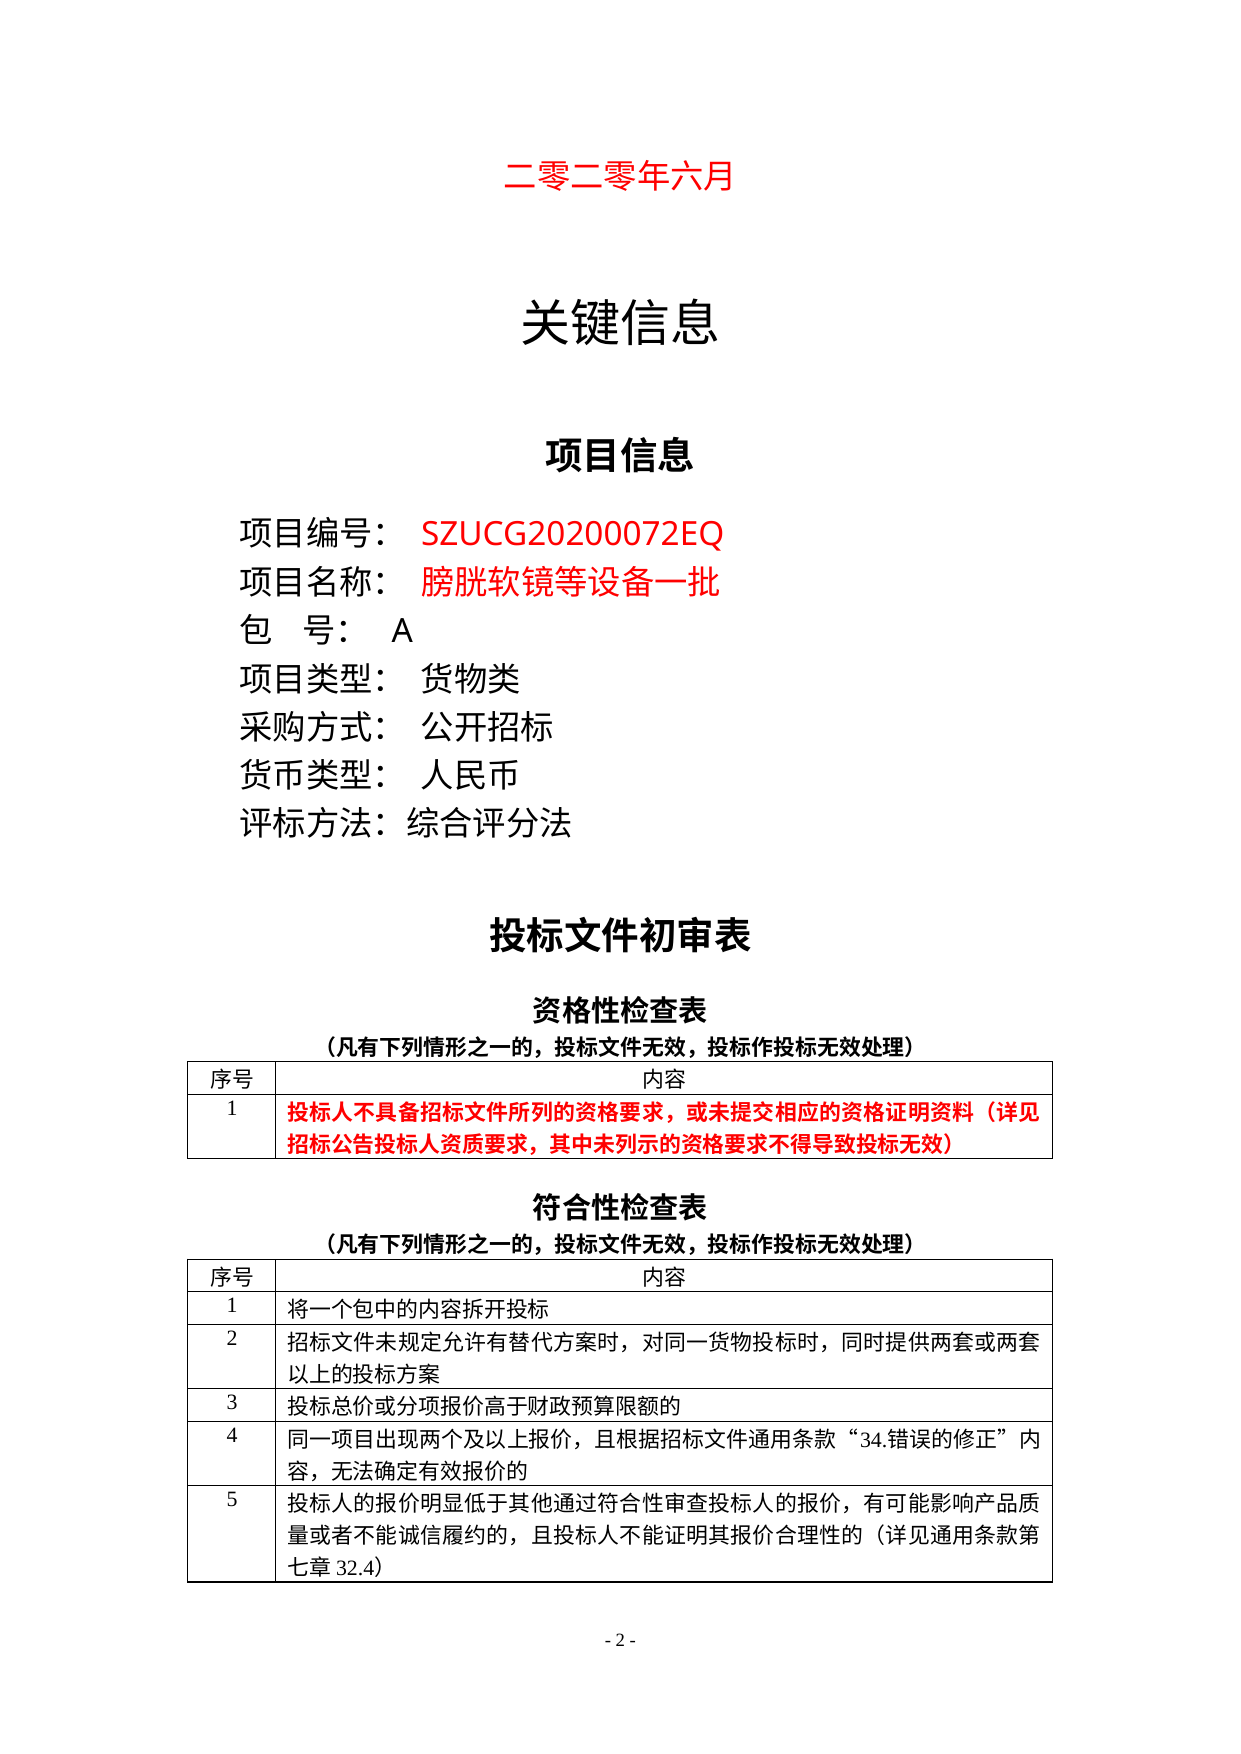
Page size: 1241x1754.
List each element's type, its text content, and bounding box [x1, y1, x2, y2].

table_cell 4 [188, 1422, 275, 1485]
text 符合性检查表 [187, 1184, 1053, 1227]
table_cell 3 [188, 1389, 275, 1421]
text 资格性检查表 [187, 987, 1053, 1029]
text （凡有下列情形之一的，投标文件无效，投标作投标无效处理） [187, 1227, 1053, 1258]
subtitle 关键信息 [187, 283, 1053, 355]
table_cell 投标人的报价明显低于其他通过符合性审查投标人的报价，有可能影响产品质量或者不能诚信履约的，且投标人不能证明其报价合理性的（详见通用条款第七章 32.4） [276, 1486, 1052, 1581]
table_cell 投标人不具备招标文件所列的资格要求，或未提交相应的资格证明资料（详见招标公告投标人资质要求，其中未列示的资格要求不得导致投标无效） [276, 1095, 1052, 1158]
table_cell 5 [188, 1486, 275, 1581]
text 项目名称： 膀胱软镜等设备一批 [187, 556, 1053, 604]
table_cell 将一个包中的内容拆开投标 [276, 1292, 1052, 1324]
text 包 号： A [187, 604, 1053, 652]
text 项目编号： SZUCG20200072EQ [187, 507, 1053, 556]
subtitle 项目信息 [187, 426, 1053, 480]
table_cell 投标总价或分项报价高于财政预算限额的 [276, 1389, 1052, 1421]
text （凡有下列情形之一的，投标文件无效，投标作投标无效处理） [187, 1029, 1053, 1061]
table_header 内容 [276, 1260, 1052, 1291]
table_header 序号 [188, 1062, 275, 1094]
table_cell 招标文件未规定允许有替代方案时，对同一货物投标时，同时提供两套或两套以上的投标方案 [276, 1325, 1052, 1388]
text 货币类型： 人民币 [187, 749, 1053, 797]
table_cell 2 [188, 1325, 275, 1388]
table_header 序号 [188, 1260, 275, 1291]
table_cell 同一项目出现两个及以上报价，且根据招标文件通用条款“34.错误的修正”内容，无法确定有效报价的 [276, 1422, 1052, 1485]
text 项目类型： 货物类 [187, 652, 1053, 701]
text 采购方式： 公开招标 [187, 701, 1053, 749]
table_cell 1 [188, 1095, 275, 1158]
text 评标方法： 综合评分法 [187, 797, 1053, 845]
table_cell 1 [188, 1292, 275, 1324]
text 二零二零年六月 [187, 150, 1053, 198]
subtitle 投标文件初审表 [187, 906, 1053, 960]
table_header 内容 [276, 1062, 1052, 1094]
